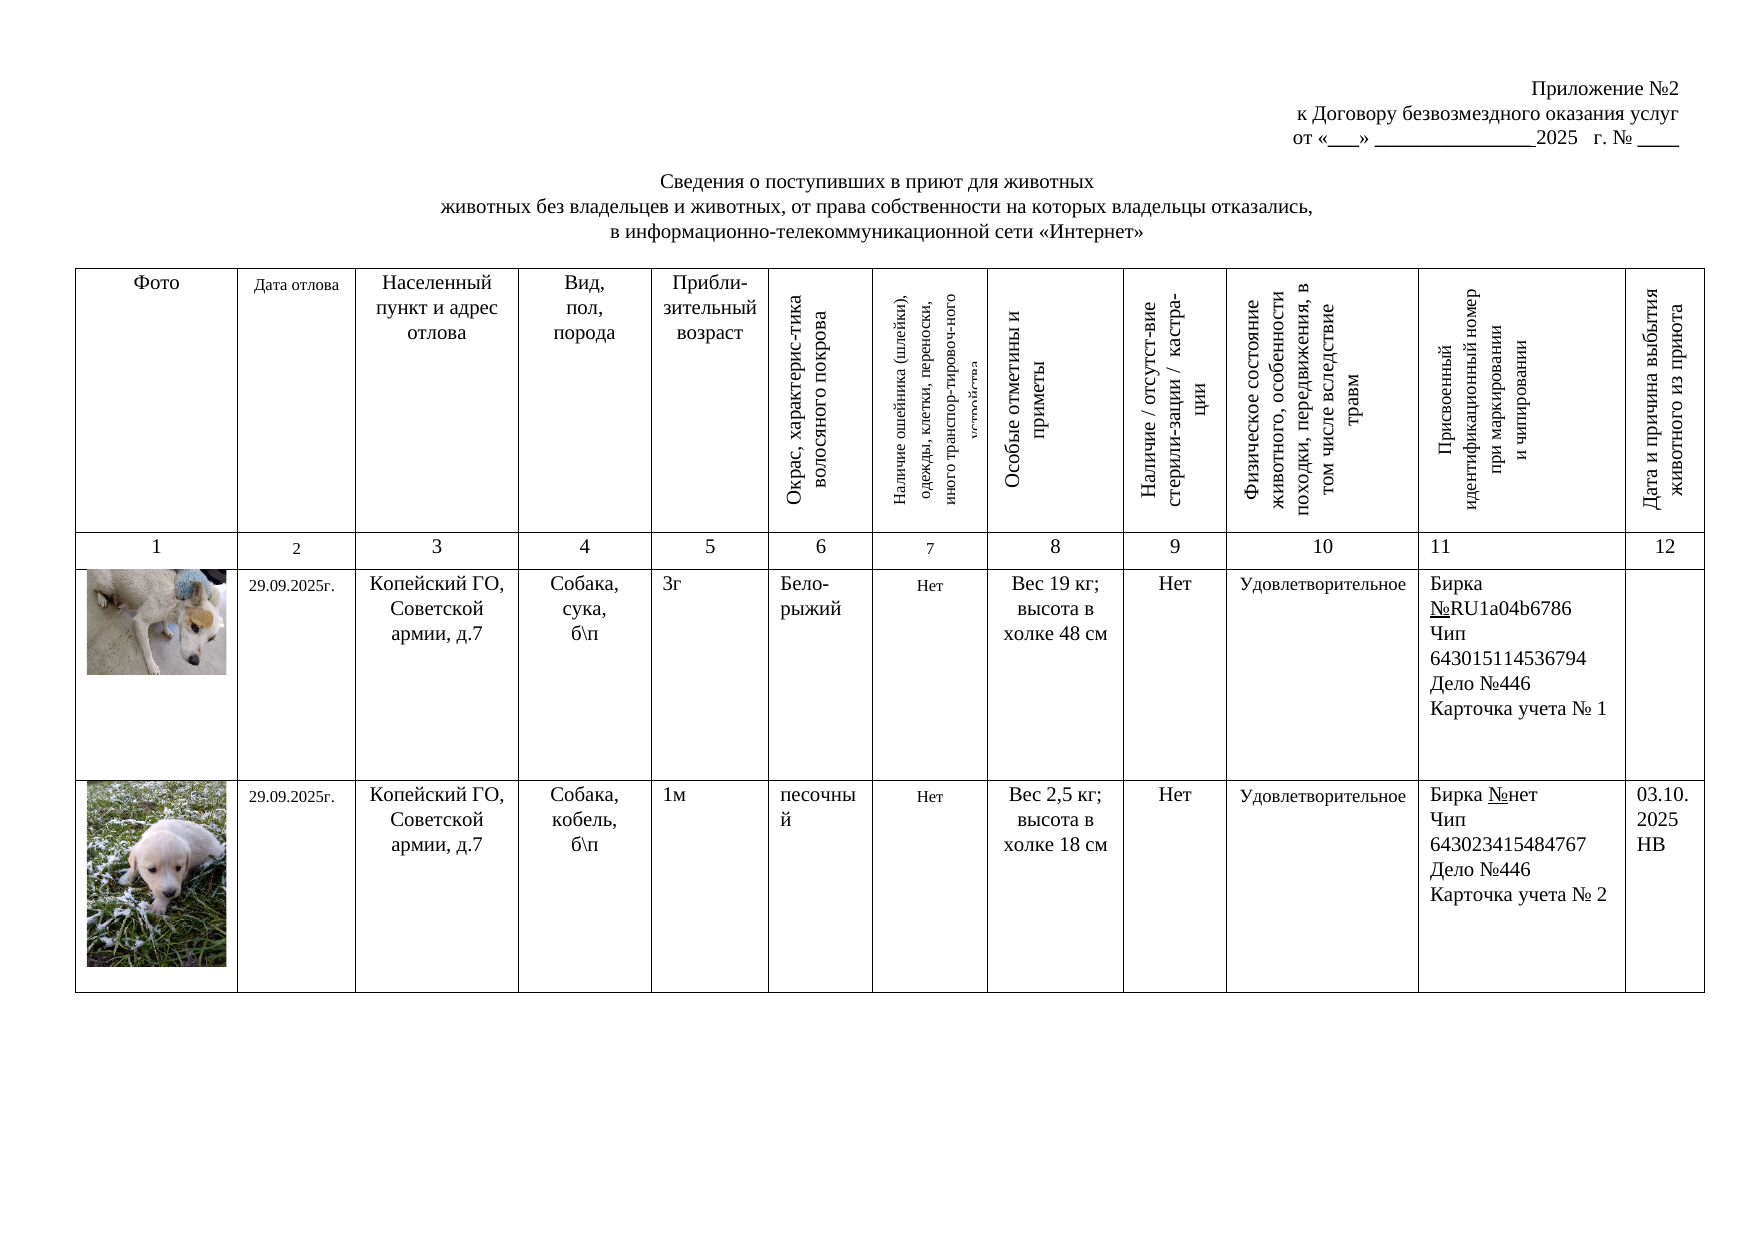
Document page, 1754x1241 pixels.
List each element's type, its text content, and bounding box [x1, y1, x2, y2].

table_cell Бирка №RU1a04b6786 Чип 643015114536794 Дело №446 Карточка учета № 1 [1419, 570, 1625, 780]
text Сведения о поступивших в приют для животных [75, 168, 1679, 193]
table_cell Нет [873, 570, 987, 780]
table_cell 6 [769, 533, 872, 568]
table_cell [1626, 570, 1704, 780]
table_cell песочный [769, 781, 872, 992]
table_cell 3 [356, 533, 518, 568]
table_cell 03.10.2025 НВ [1626, 781, 1704, 992]
table_cell Удовлетворительное [1227, 570, 1418, 780]
table_cell [76, 570, 237, 780]
table_cell 2 [238, 533, 355, 568]
table_cell 4 [519, 533, 651, 568]
table_cell Собака, сука, б\п [519, 570, 651, 780]
table_header Прибли-зительный возраст [652, 269, 768, 532]
table_cell 3г [652, 570, 768, 780]
text от «___» _______________ 2025 г. № ____ [75, 125, 1679, 149]
text Приложение №2 [75, 75, 1679, 100]
text в информационно-телекоммуникационной сети «Интернет» [75, 218, 1679, 243]
table_cell 8 [988, 533, 1123, 568]
table_cell 1 [76, 533, 237, 568]
table_cell 7 [873, 533, 987, 568]
table_header Наличие ошейника (шлейки), одежды, клетки, переноски, иного транспор-тировоч-ного устройства [873, 269, 987, 532]
table_cell 29.09.2025г. [238, 781, 355, 992]
table_header Присвоенный идентификационный номер при маркировании и чипировании [1419, 269, 1625, 532]
table_header Физическое состояние животного, особенности походки, передвижения, в том числе вследствие травм [1227, 269, 1418, 532]
text к Договору безвозмездного оказания услуг [75, 100, 1679, 125]
table_cell Нет [1124, 570, 1226, 780]
table_cell 12 [1626, 533, 1704, 568]
table_cell Удовлетворительное [1227, 781, 1418, 992]
table_header Фото [76, 269, 237, 532]
table_cell Бело-рыжий [769, 570, 872, 780]
table_header Вид, пол, порода [519, 269, 651, 532]
table_cell 29.09.2025г. [238, 570, 355, 780]
table_header Дата и причина выбытия животного из приюта [1626, 269, 1704, 532]
table_header Окрас, характерис-тика волосяного покрова [769, 269, 872, 532]
table_header Дата отлова [238, 269, 355, 532]
picture [86, 781, 227, 967]
table_cell 9 [1124, 533, 1226, 568]
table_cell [988, 781, 1123, 992]
table_cell Вес 19 кг; высота в холке 48 см [988, 570, 1123, 780]
table_cell 10 [1227, 533, 1418, 568]
table_header Наличие / отсутст-вие стерили-зации / кастра-ции [1124, 269, 1226, 532]
table_cell 5 [652, 533, 768, 568]
text животных без владельцев и животных, от права собственности на которых владельцы отказались, [75, 193, 1679, 218]
table_cell 11 [1419, 533, 1625, 568]
table_header Населенный пункт и адрес отлова [356, 269, 518, 532]
table_cell Нет [873, 781, 987, 992]
table_cell Копейский ГО, Советской армии, д.7 [356, 570, 518, 780]
table_header Особые отметины и приметы [988, 269, 1123, 532]
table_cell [356, 781, 518, 992]
picture [86, 569, 227, 675]
table_cell 1м [652, 781, 768, 992]
table_cell Собака, кобель, б\п [519, 781, 651, 992]
table_cell [76, 781, 237, 992]
table_cell Нет [1124, 781, 1226, 992]
table_cell Бирка №нет Чип 643023415484767 Дело №446 Карточка учета № 2 [1419, 781, 1625, 992]
